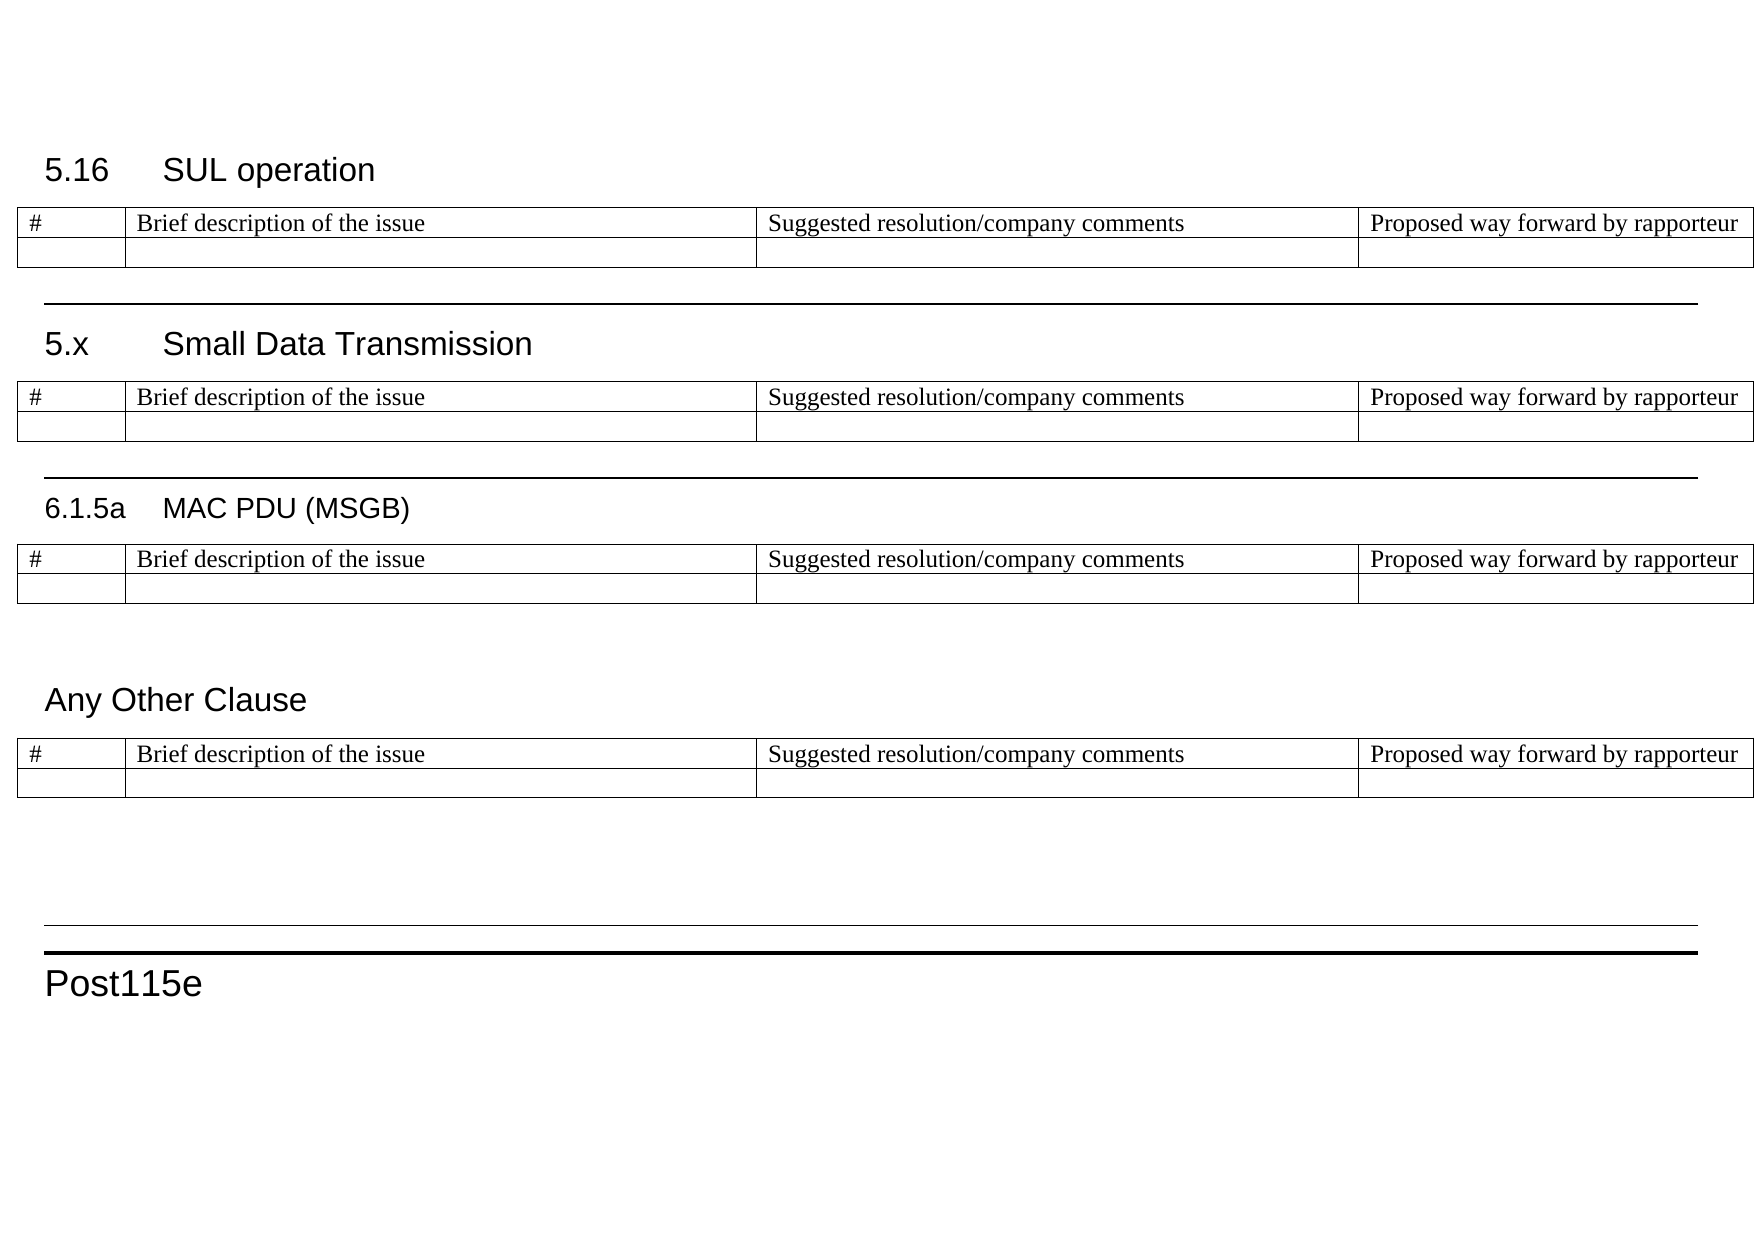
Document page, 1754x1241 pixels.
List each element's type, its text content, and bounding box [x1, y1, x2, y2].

table_cell [18, 769, 125, 797]
table_header # [18, 382, 125, 411]
table_cell [757, 574, 1358, 603]
table_header Suggested resolution/company comments [757, 382, 1358, 411]
table_header # [18, 208, 125, 237]
table_cell [18, 412, 125, 441]
table_header Suggested resolution/company comments [757, 545, 1358, 573]
subtitle 5.x Small Data Transmission [44, 324, 1698, 362]
table_cell [126, 238, 756, 267]
table_cell [757, 238, 1358, 267]
table_header # [18, 739, 125, 767]
subtitle 5.16 SUL operation [44, 150, 1698, 188]
table_header Proposed way forward by rapporteur [1359, 208, 1753, 237]
table_header Proposed way forward by rapporteur [1359, 382, 1753, 411]
subtitle Any Other Clause [44, 680, 1698, 719]
table_header Suggested resolution/company comments [757, 739, 1358, 767]
table_cell [126, 769, 756, 797]
table_cell [1359, 412, 1753, 441]
table_header Brief description of the issue [126, 382, 756, 411]
table_header Brief description of the issue [126, 739, 756, 767]
table_cell [1359, 769, 1753, 797]
table_cell [1359, 574, 1753, 603]
table_cell [126, 574, 756, 603]
table_cell [18, 574, 125, 603]
table_header Brief description of the issue [126, 208, 756, 237]
table_cell [1359, 238, 1753, 267]
table_header # [18, 545, 125, 573]
table_cell [18, 238, 125, 267]
table_header Proposed way forward by rapporteur [1359, 739, 1753, 767]
subtitle 6.1.5a MAC PDU (MSGB) [44, 491, 1698, 525]
table_cell [757, 412, 1358, 441]
table_header Brief description of the issue [126, 545, 756, 573]
table_cell [757, 769, 1358, 797]
subtitle Post115e [44, 955, 1698, 1004]
table_header Proposed way forward by rapporteur [1359, 545, 1753, 573]
table_header Suggested resolution/company comments [757, 208, 1358, 237]
table_cell [126, 412, 756, 441]
